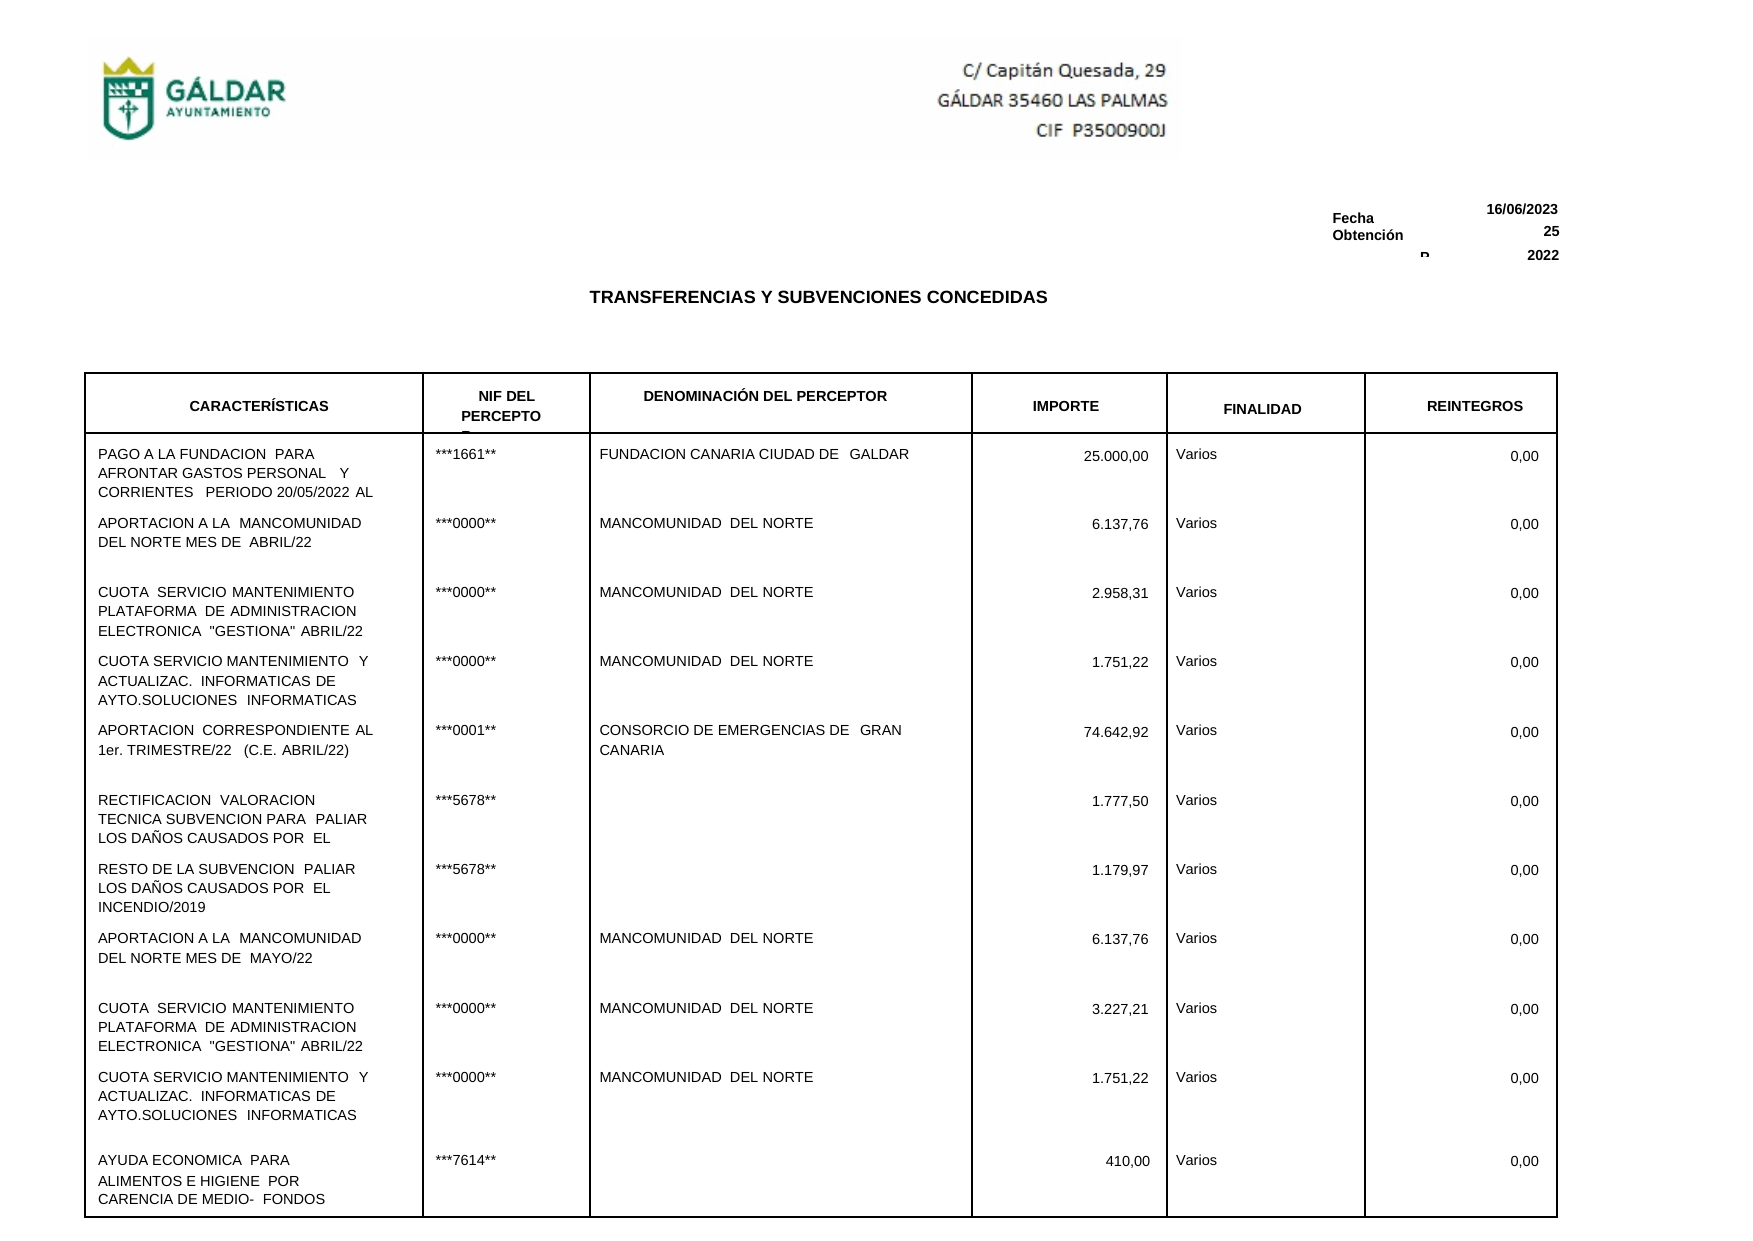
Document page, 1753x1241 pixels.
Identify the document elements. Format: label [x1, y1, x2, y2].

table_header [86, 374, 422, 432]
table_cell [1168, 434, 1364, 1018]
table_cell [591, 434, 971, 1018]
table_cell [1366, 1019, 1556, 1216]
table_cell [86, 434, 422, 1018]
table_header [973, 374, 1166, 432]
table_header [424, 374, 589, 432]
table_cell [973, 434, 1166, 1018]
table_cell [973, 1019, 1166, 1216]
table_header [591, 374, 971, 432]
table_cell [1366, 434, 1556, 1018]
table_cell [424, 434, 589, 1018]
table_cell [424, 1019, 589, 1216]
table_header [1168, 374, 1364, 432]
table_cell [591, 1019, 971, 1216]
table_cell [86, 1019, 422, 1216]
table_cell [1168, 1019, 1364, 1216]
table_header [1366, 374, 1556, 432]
picture [87, 36, 1182, 159]
